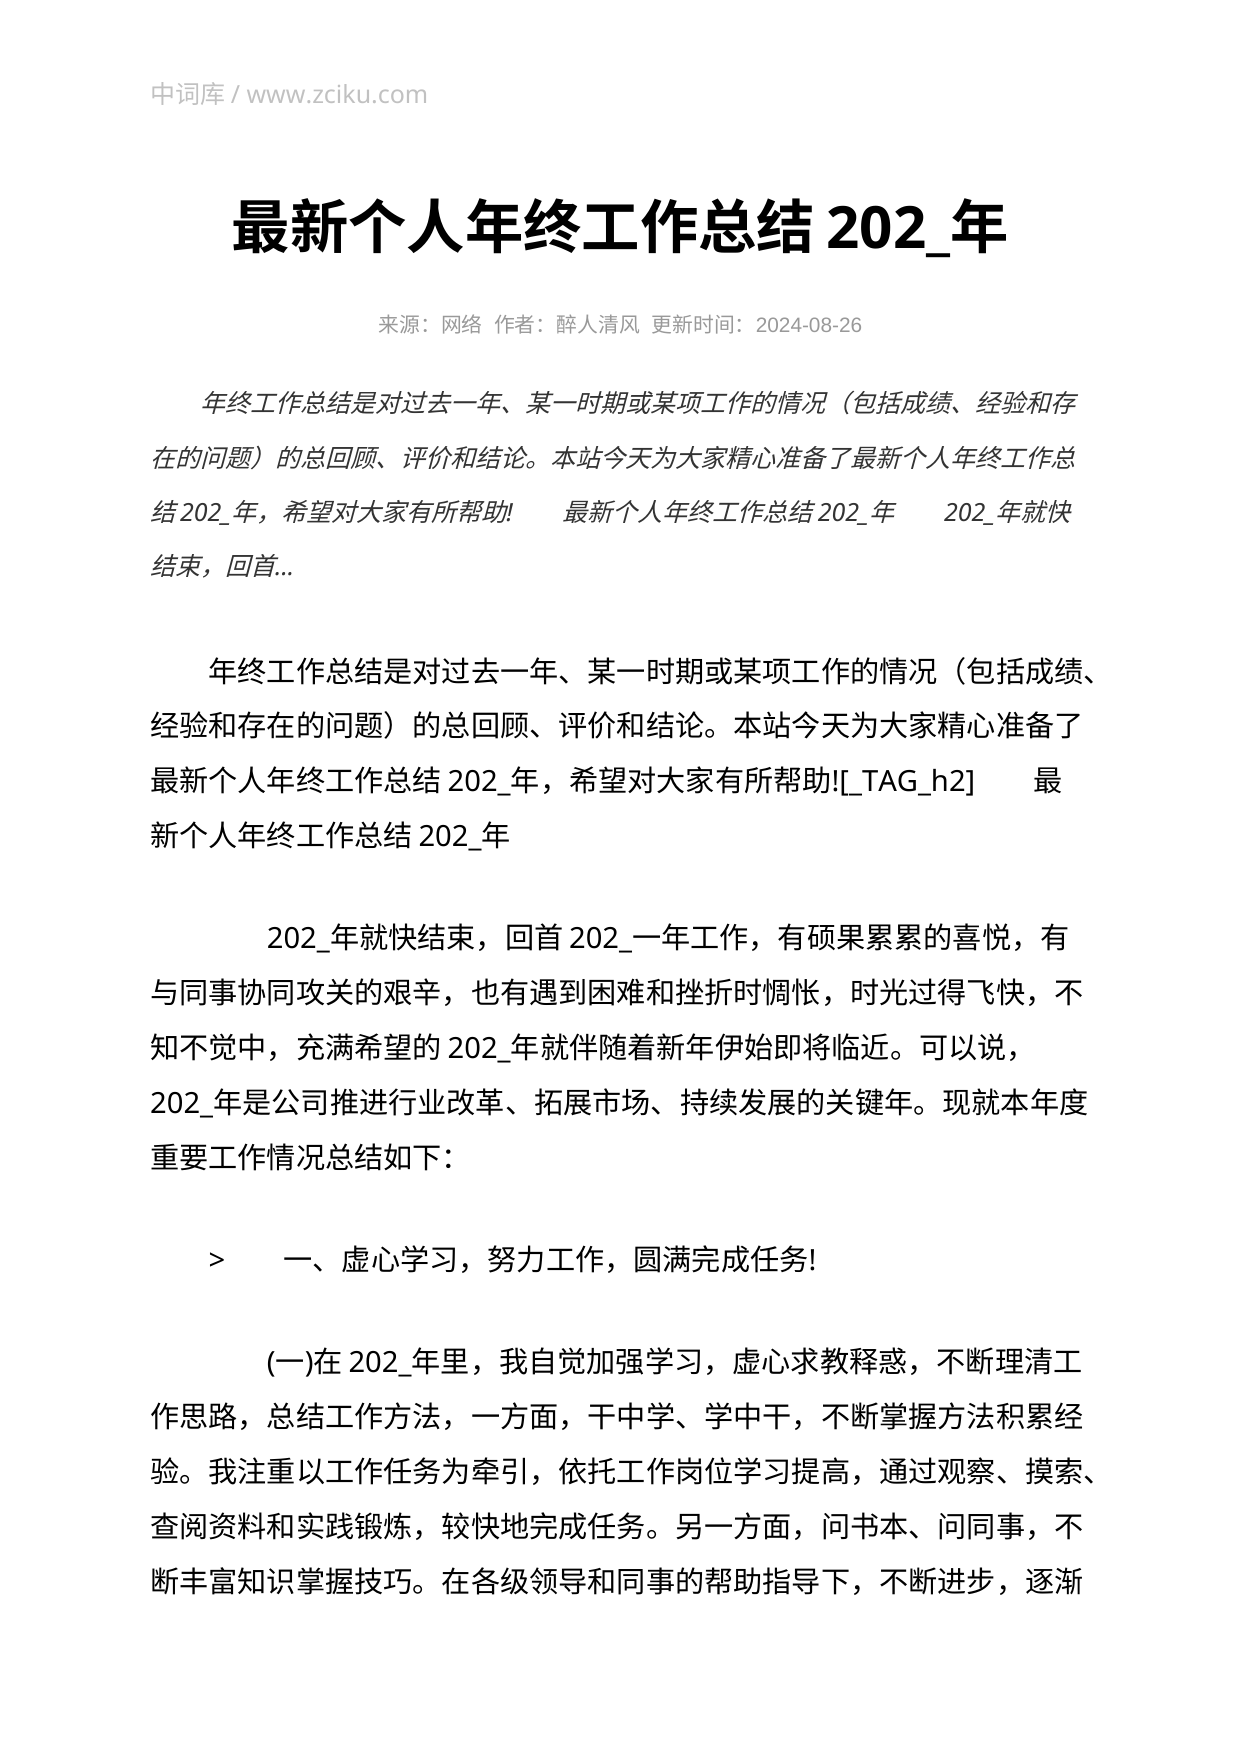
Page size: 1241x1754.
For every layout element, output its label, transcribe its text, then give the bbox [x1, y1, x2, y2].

text 年终工作总结是对过去一年、某一时期或某项工作的情况（包括成绩、经验和存在的问题）的总回顾、评价和结论。本站今天为大家精心准备了最新个人年终工作总结202_年，希望对大家有所帮助![_TAG_h2] 最新个人年终工作总结202_年 [150, 648, 1090, 855]
text 来源：网络 作者：醉人清风 更新时间：2024-08-26 [150, 313, 1090, 337]
text 年终工作总结是对过去一年、某一时期或某项工作的情况（包括成绩、经验和存在的问题）的总回顾、评价和结论。本站今天为大家精心准备了最新个人年终工作总结202_年，希望对大家有所帮助! 最新个人年终工作总结202_年 202_年就快结束，回首... [150, 384, 1090, 583]
text > 一、虚心学习，努力工作，圆满完成任务! [150, 1237, 1090, 1279]
text 202_年就快结束，回首202_一年工作，有硕果累累的喜悦，有与同事协同攻关的艰辛，也有遇到困难和挫折时惆怅，时光过得飞快，不知不觉中，充满希望的202_年就伴随着新年伊始即将临近。可以说，202_年是公司推进行业改革、拓展市场、持续发展的关键年。现就本年度重要工作情况总结如下： [150, 915, 1090, 1177]
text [150, 1338, 1090, 1601]
subtitle 最新个人年终工作总结202_年 [150, 181, 1090, 266]
